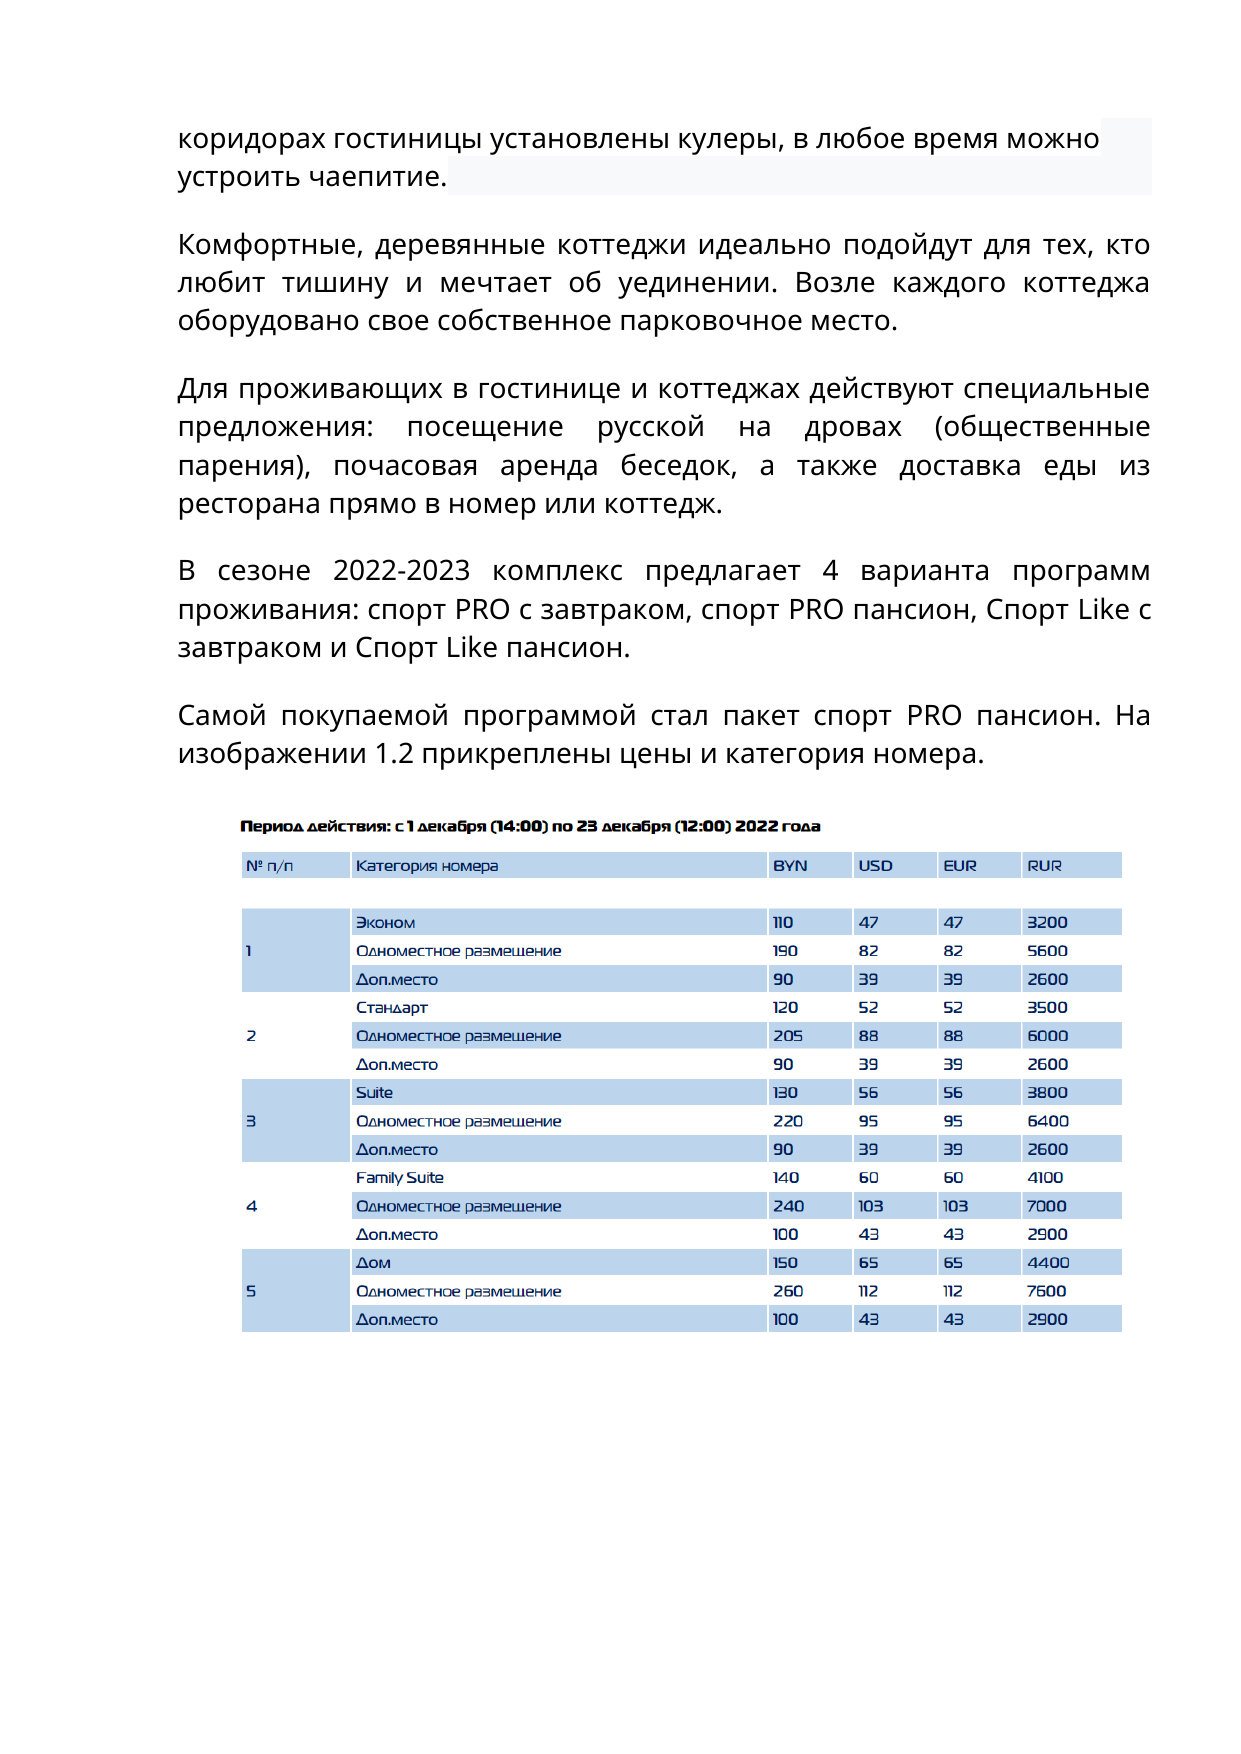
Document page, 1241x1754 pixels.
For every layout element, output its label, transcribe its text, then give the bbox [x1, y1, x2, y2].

picture [177, 800, 1152, 1359]
text Самой покупаемой программой стал пакет спорт PRO пансион. На изображении 1.2 прикреплены цены и категория номера. [177, 695, 1152, 771]
text Для проживающих в гостинице и коттеджах действуют специальные предложения: посещение русской на дровах (общественные парения), почасовая аренда беседок, а также доставка еды из ресторана прямо в номер или коттедж. [177, 368, 1152, 521]
text Комфортные, деревянные коттеджи идеально подойдут для тех, кто любит тишину и мечтает об уединении. Возле каждого коттеджа оборудовано свое собственное парковочное место. [177, 224, 1152, 339]
text В сезоне 2022-2023 комплекс предлагает 4 варианта программ проживания: спорт PRO с завтраком, спорт PRO пансион, Спорт Like с завтраком и Спорт Like пансион. [177, 551, 1152, 666]
